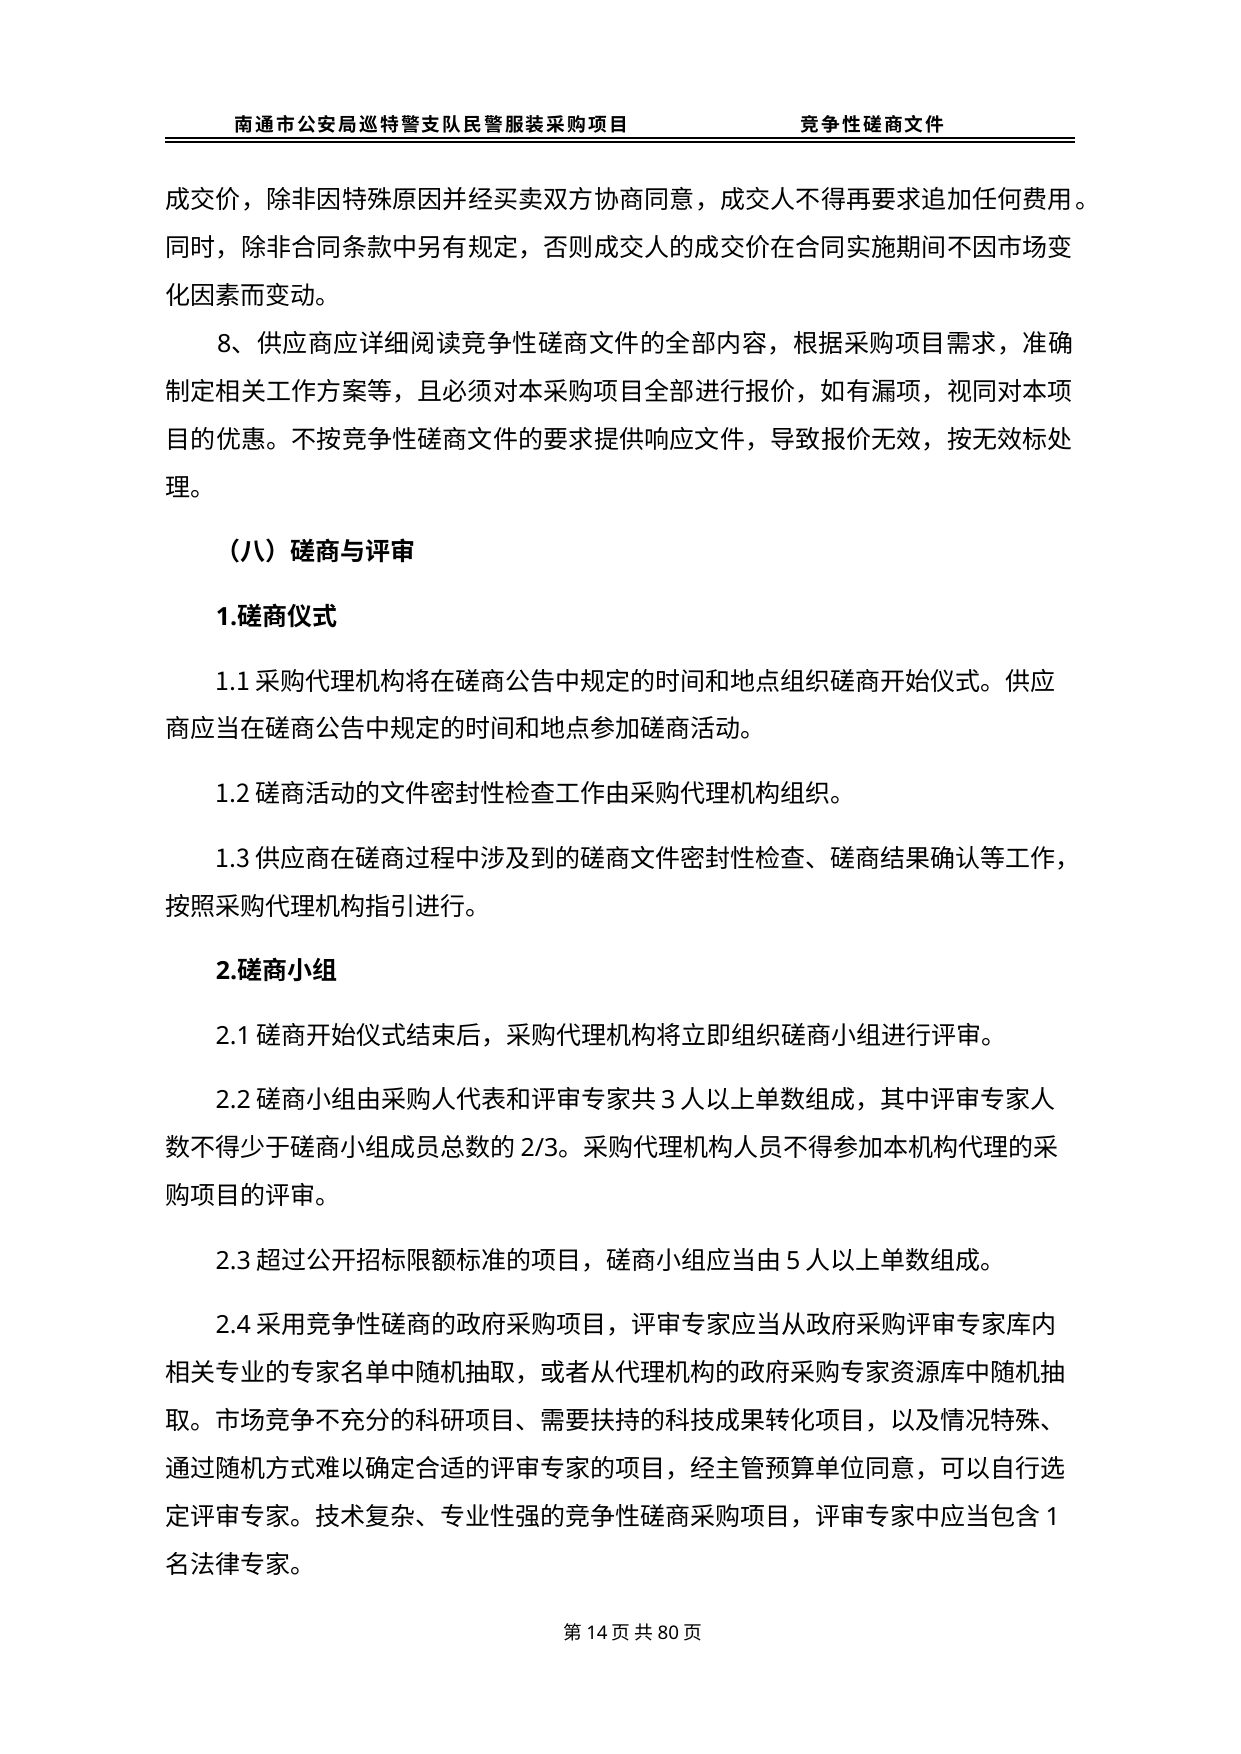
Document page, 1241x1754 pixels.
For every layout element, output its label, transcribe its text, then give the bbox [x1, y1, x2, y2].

text 1.2磋商活动的文件密封性检查工作由采购代理机构组织。 [165, 764, 1075, 812]
text （八）磋商与评审 [165, 522, 1075, 570]
text 2.2磋商小组由采购人代表和评审专家共3人以上单数组成，其中评审专家人数不得少于磋商小组成员总数的2/3。采购代理机构人员不得参加本机构代理的采购项目的评审。 [165, 1070, 1075, 1214]
text 1.3供应商在磋商过程中涉及到的磋商文件密封性检查、磋商结果确认等工作，按照采购代理机构指引进行。 [165, 829, 1075, 924]
text 1.磋商仪式 [165, 587, 1075, 635]
text 2.3超过公开招标限额标准的项目，磋商小组应当由5人以上单数组成。 [165, 1231, 1075, 1279]
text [165, 170, 1075, 314]
text 8、供应商应详细阅读竞争性磋商文件的全部内容，根据采购项目需求，准确制定相关工作方案等，且必须对本采购项目全部进行报价，如有漏项，视同对本项目的优惠。不按竞争性磋商文件的要求提供响应文件，导致报价无效，按无效标处理。 [165, 314, 1075, 506]
text 2.4采用竞争性磋商的政府采购项目，评审专家应当从政府采购评审专家库内相关专业的专家名单中随机抽取，或者从代理机构的政府采购专家资源库中随机抽取。市场竞争不充分的科研项目、需要扶持的科技成果转化项目，以及情况特殊、通过随机方式难以确定合适的评审专家的项目，经主管预算单位同意，可以自行选定评审专家。技术复杂、专业性强的竞争性磋商采购项目，评审专家中应当包含1名法律专家。 [165, 1295, 1075, 1583]
text 1.1采购代理机构将在磋商公告中规定的时间和地点组织磋商开始仪式。供应商应当在磋商公告中规定的时间和地点参加磋商活动。 [165, 652, 1075, 747]
text 2.磋商小组 [165, 941, 1075, 989]
text 2.1磋商开始仪式结束后，采购代理机构将立即组织磋商小组进行评审。 [165, 1006, 1075, 1054]
